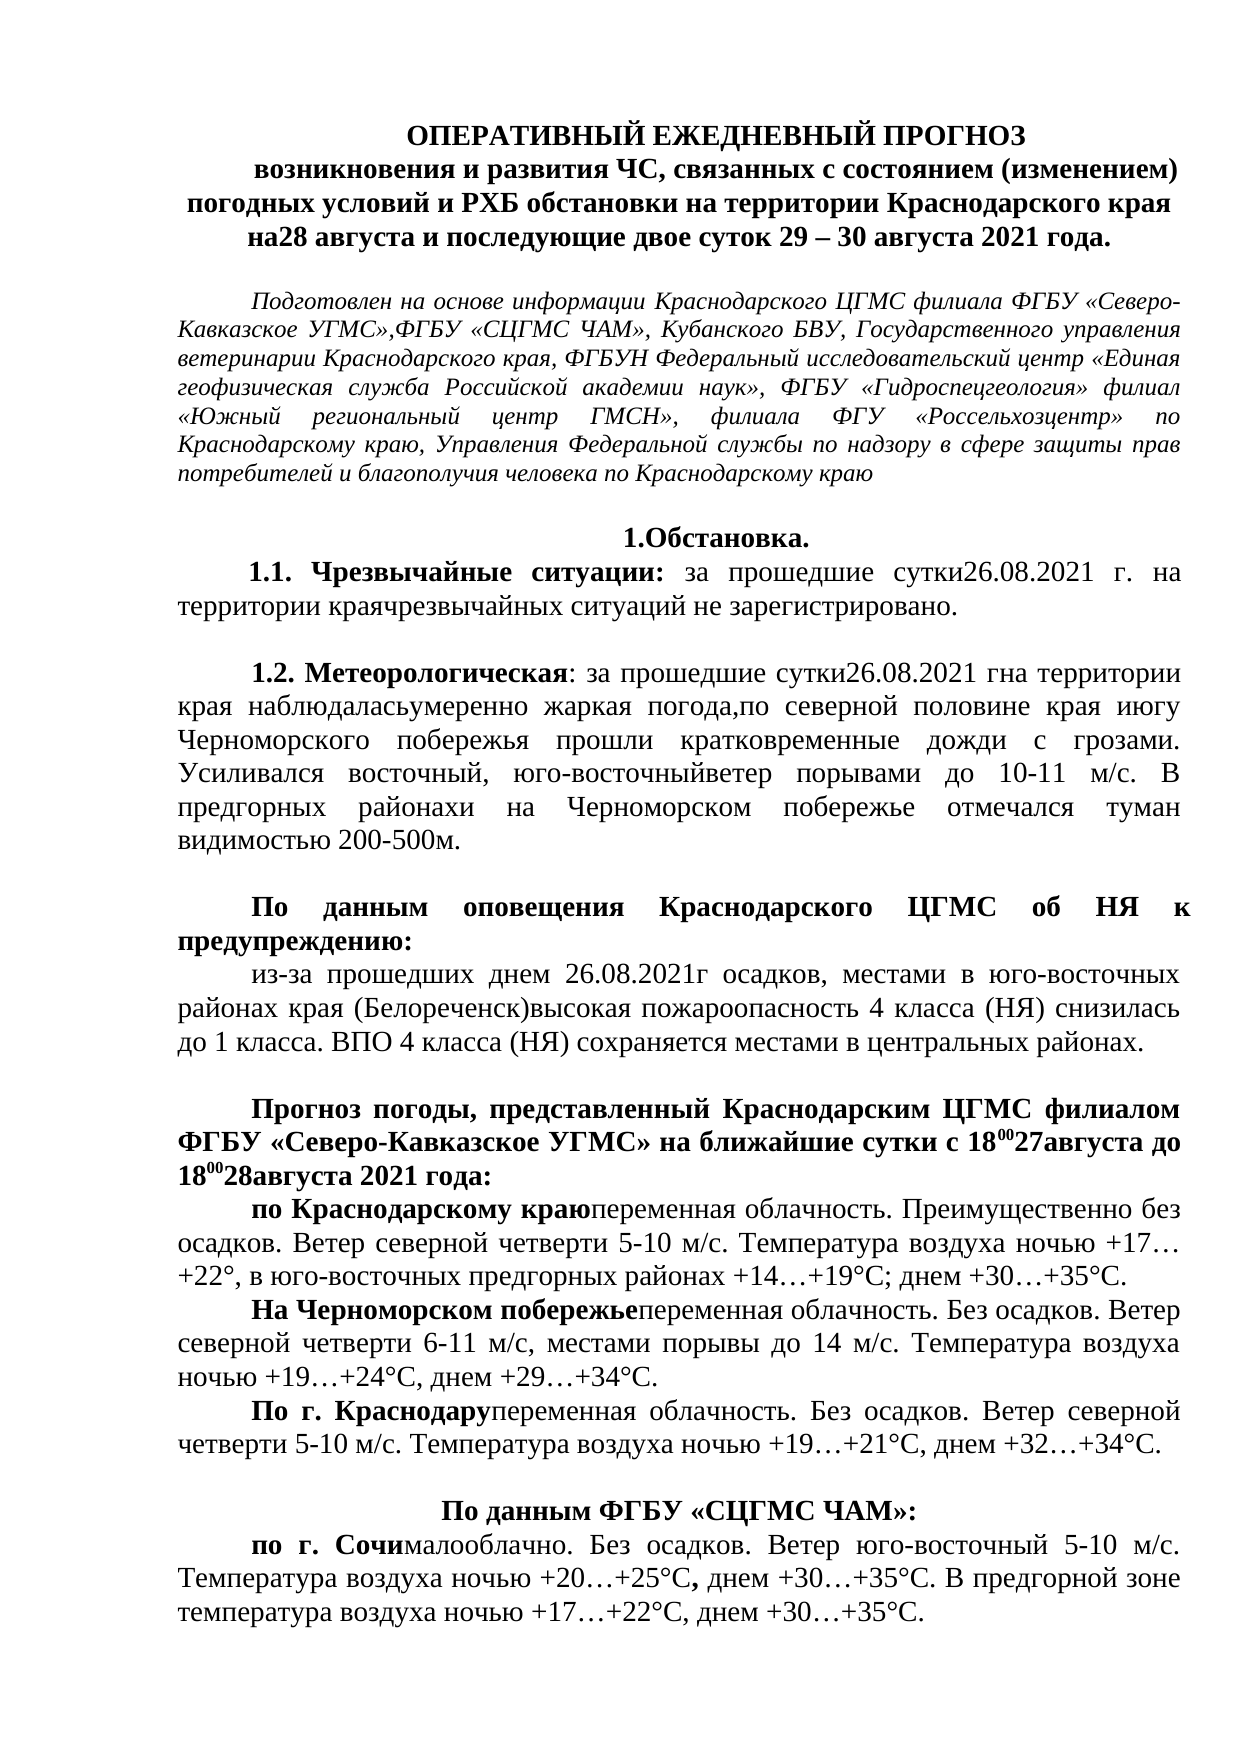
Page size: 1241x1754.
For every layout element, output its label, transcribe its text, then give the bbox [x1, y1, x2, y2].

text возникновения и развития ЧС, связанных с состоянием (изменением) погодных условий и РХБ обстановки на территории Краснодарского края на28 августа и последующие двое суток 29 – 30 августа 2021 года. [177, 152, 1181, 252]
text из-за прошедших днем 26.08.2021г осадков, местами в юго-восточных районах края (Белореченск)высокая пожароопасность 4 класса (НЯ) снизилась до 1 класса. ВПО 4 класса (НЯ) сохраняется местами в центральных районах. [177, 957, 1181, 1057]
text по г. Сочималооблачно. Без осадков. Ветер юго-восточный 5-10 м/с. Температура воздуха ночью +20…+25°С, днем +30…+35°С. В предгорной зоне температура воздуха ночью +17…+22°С, днем +30…+35°С. [177, 1527, 1181, 1627]
text по Краснодарскому краюпеременная облачность. Преимущественно без осадков. Ветер северной четверти 5-10 м/с. Температура воздуха ночью +17…+22°, в юго-восточных предгорных районах +14…+19°С; днем +30…+35°С. [177, 1191, 1181, 1292]
text По данным оповещения Краснодарского ЦГМС об НЯ к предупреждению: [177, 889, 1191, 957]
text 1.1. Чрезвычайные ситуации: за прошедшие сутки26.08.2021 г. на территории краячрезвычайных ситуаций не зарегистрировано. [177, 554, 1181, 621]
text Подготовлен на основе информации Краснодарского ЦГМС филиала ФГБУ «Северо-Кавказское УГМС»,ФГБУ «СЦГМС ЧАМ», Кубанского БВУ, Государственного управления ветеринарии Краснодарского края, ФГБУН Федеральный исследовательский центр «Единая геофизическая служба Российской академии наук», ФГБУ «Гидроспецгеология» филиал «Южный региональный центр ГМСН», филиала ФГУ «Россельхозцентр» по Краснодарскому краю, Управления Федеральной службы по надзору в сфере защиты прав потребителей и благополучия человека по Краснодарскому краю [177, 286, 1181, 487]
text Прогноз погоды, представленный Краснодарским ЦГМС филиалом ФГБУ «Северо-Кавказское УГМС» на ближайшие сутки с 180027августа до 180028августа 2021 года: [177, 1091, 1181, 1191]
text 1.Обстановка. [177, 521, 1181, 554]
text 1.2. Метеорологическая: за прошедшие сутки26.08.2021 гна территории края наблюдаласьумеренно жаркая погода,по северной половине края июгу Черноморского побережья прошли кратковременные дожди с грозами. Усиливался восточный, юго-восточныйветер порывами до 10-11 м/с. В предгорных районахи на Черноморском побережье отмечался туман видимостью 200-500м. [177, 655, 1181, 856]
text ОПЕРАТИВНЫЙ ЕЖЕДНЕВНЫЙ ПРОГНОЗ [177, 118, 1181, 152]
text На Черноморском побережьепеременная облачность. Без осадков. Ветер северной четверти 6-11 м/с, местами порывы до 14 м/с. Температура воздуха ночью +19…+24°С, днем +29…+34°С. [177, 1292, 1181, 1393]
text По данным ФГБУ «СЦГМС ЧАМ»: [177, 1493, 1181, 1527]
text По г. Краснодарупеременная облачность. Без осадков. Ветер северной четверти 5-10 м/с. Температура воздуха ночью +19…+21°С, днем +32…+34°С. [177, 1393, 1181, 1460]
